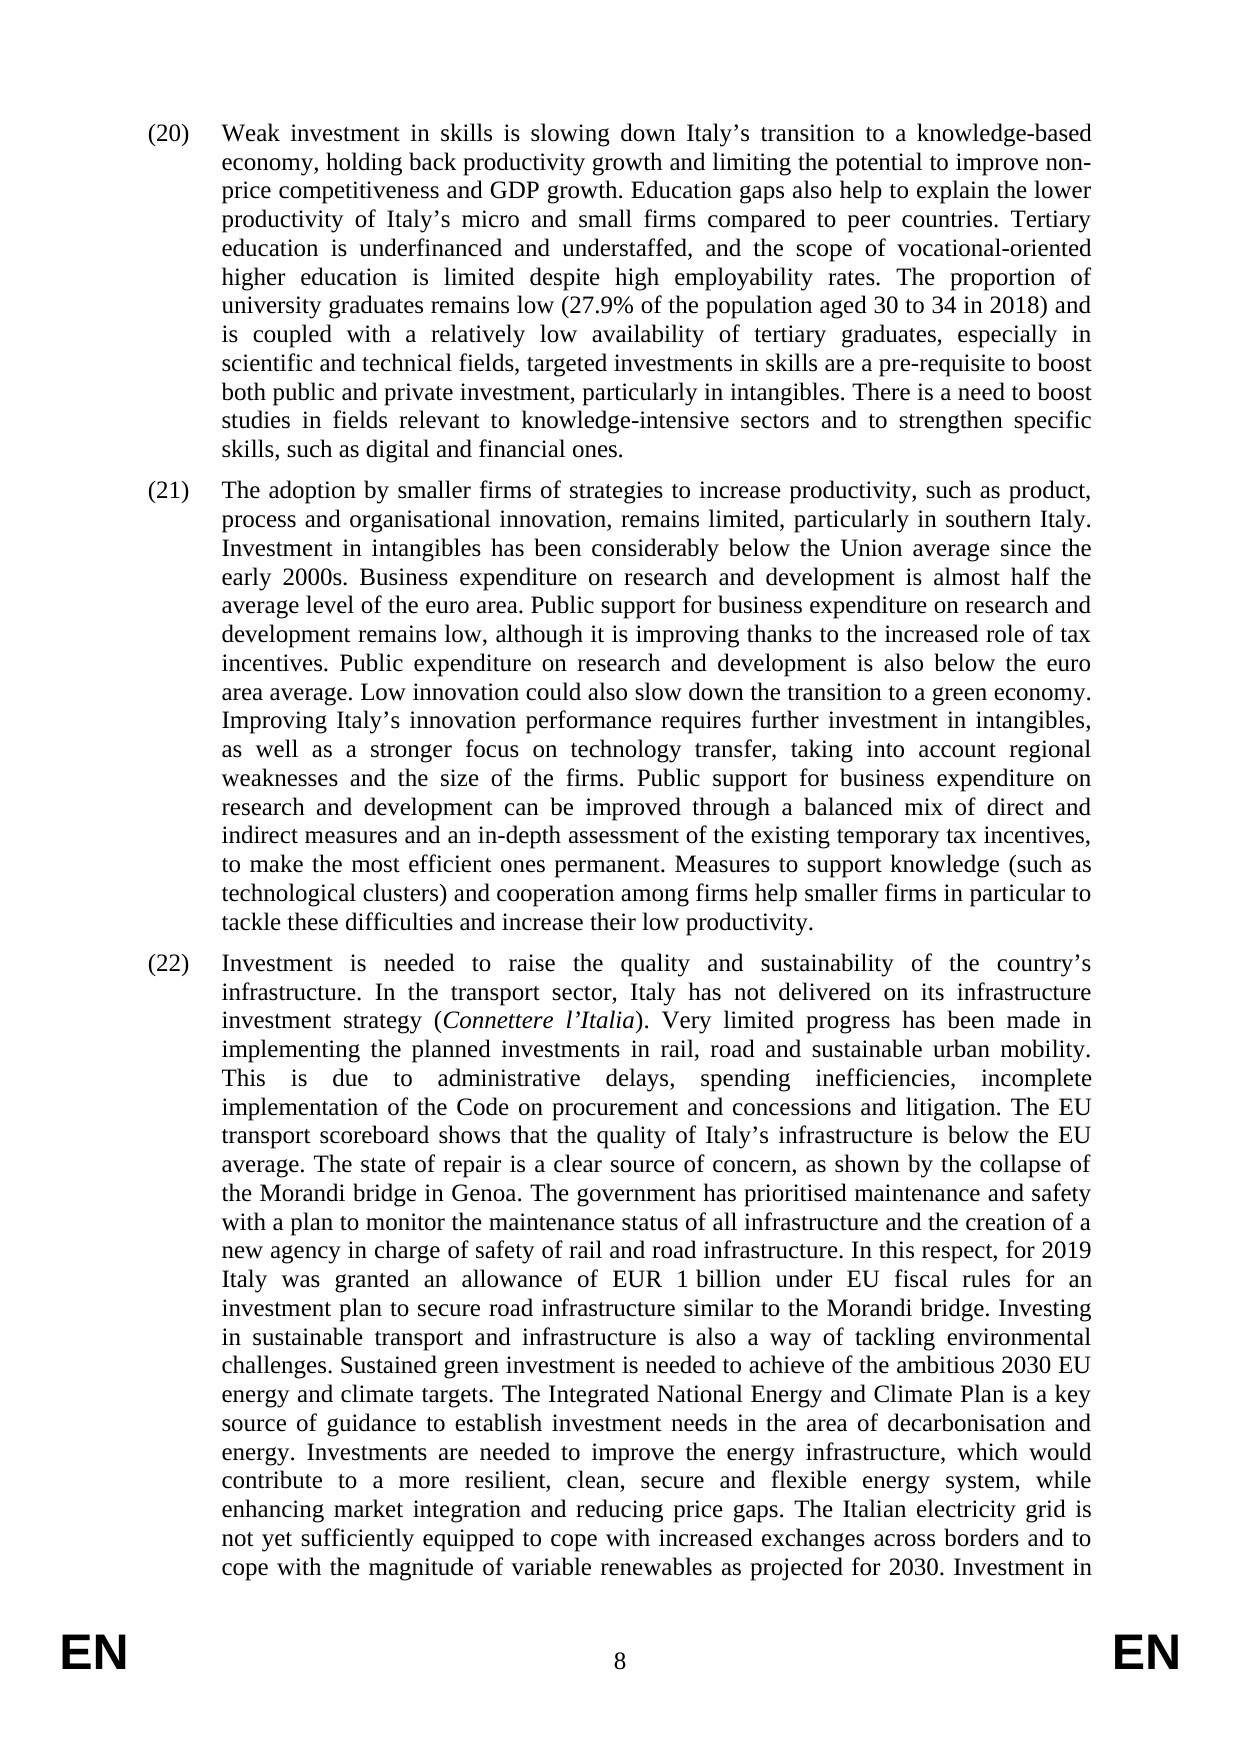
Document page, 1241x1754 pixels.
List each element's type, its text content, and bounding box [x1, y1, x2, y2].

text (21) The adoption by smaller firms of strategies to increase productivity, such as product, process and organisational innovation, remains limited, particularly in southern Italy. Investment in intangibles has been considerably below the Union average since the early 2000s. Business expenditure on research and development is almost half the average level of the euro area. Public support for business expenditure on research and development remains low, although it is improving thanks to the increased role of tax incentives. Public expenditure on research and development is also below the euro area average. Low innovation could also slow down the transition to a green economy. Improving Italy’s innovation performance requires further investment in intangibles, as well as a stronger focus on technology transfer, taking into account regional weaknesses and the size of the firms. Public support for business expenditure on research and development can be improved through a balanced mix of direct and indirect measures and an in-depth assessment of the existing temporary tax incentives, to make the most efficient ones permanent. Measures to support knowledge (such as technological clusters) and cooperation among firms help smaller firms in particular to tackle these difficulties and increase their low productivity. [148, 476, 1093, 936]
text (20) Weak investment in skills is slowing down Italy’s transition to a knowledge-based economy, holding back productivity growth and limiting the potential to improve non-price competitiveness and GDP growth. Education gaps also help to explain the lower productivity of Italy’s micro and small firms compared to peer countries. Tertiary education is underfinanced and understaffed, and the scope of vocational-oriented higher education is limited despite high employability rates. The proportion of university graduates remains low (27.9% of the population aged 30 to 34 in 2018) and is coupled with a relatively low availability of tertiary graduates, especially in scientific and technical fields, targeted investments in skills are a pre-requisite to boost both public and private investment, particularly in intangibles. There is a need to boost studies in fields relevant to knowledge-intensive sectors and to strengthen specific skills, such as digital and financial ones. [148, 118, 1093, 463]
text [148, 948, 1093, 1581]
